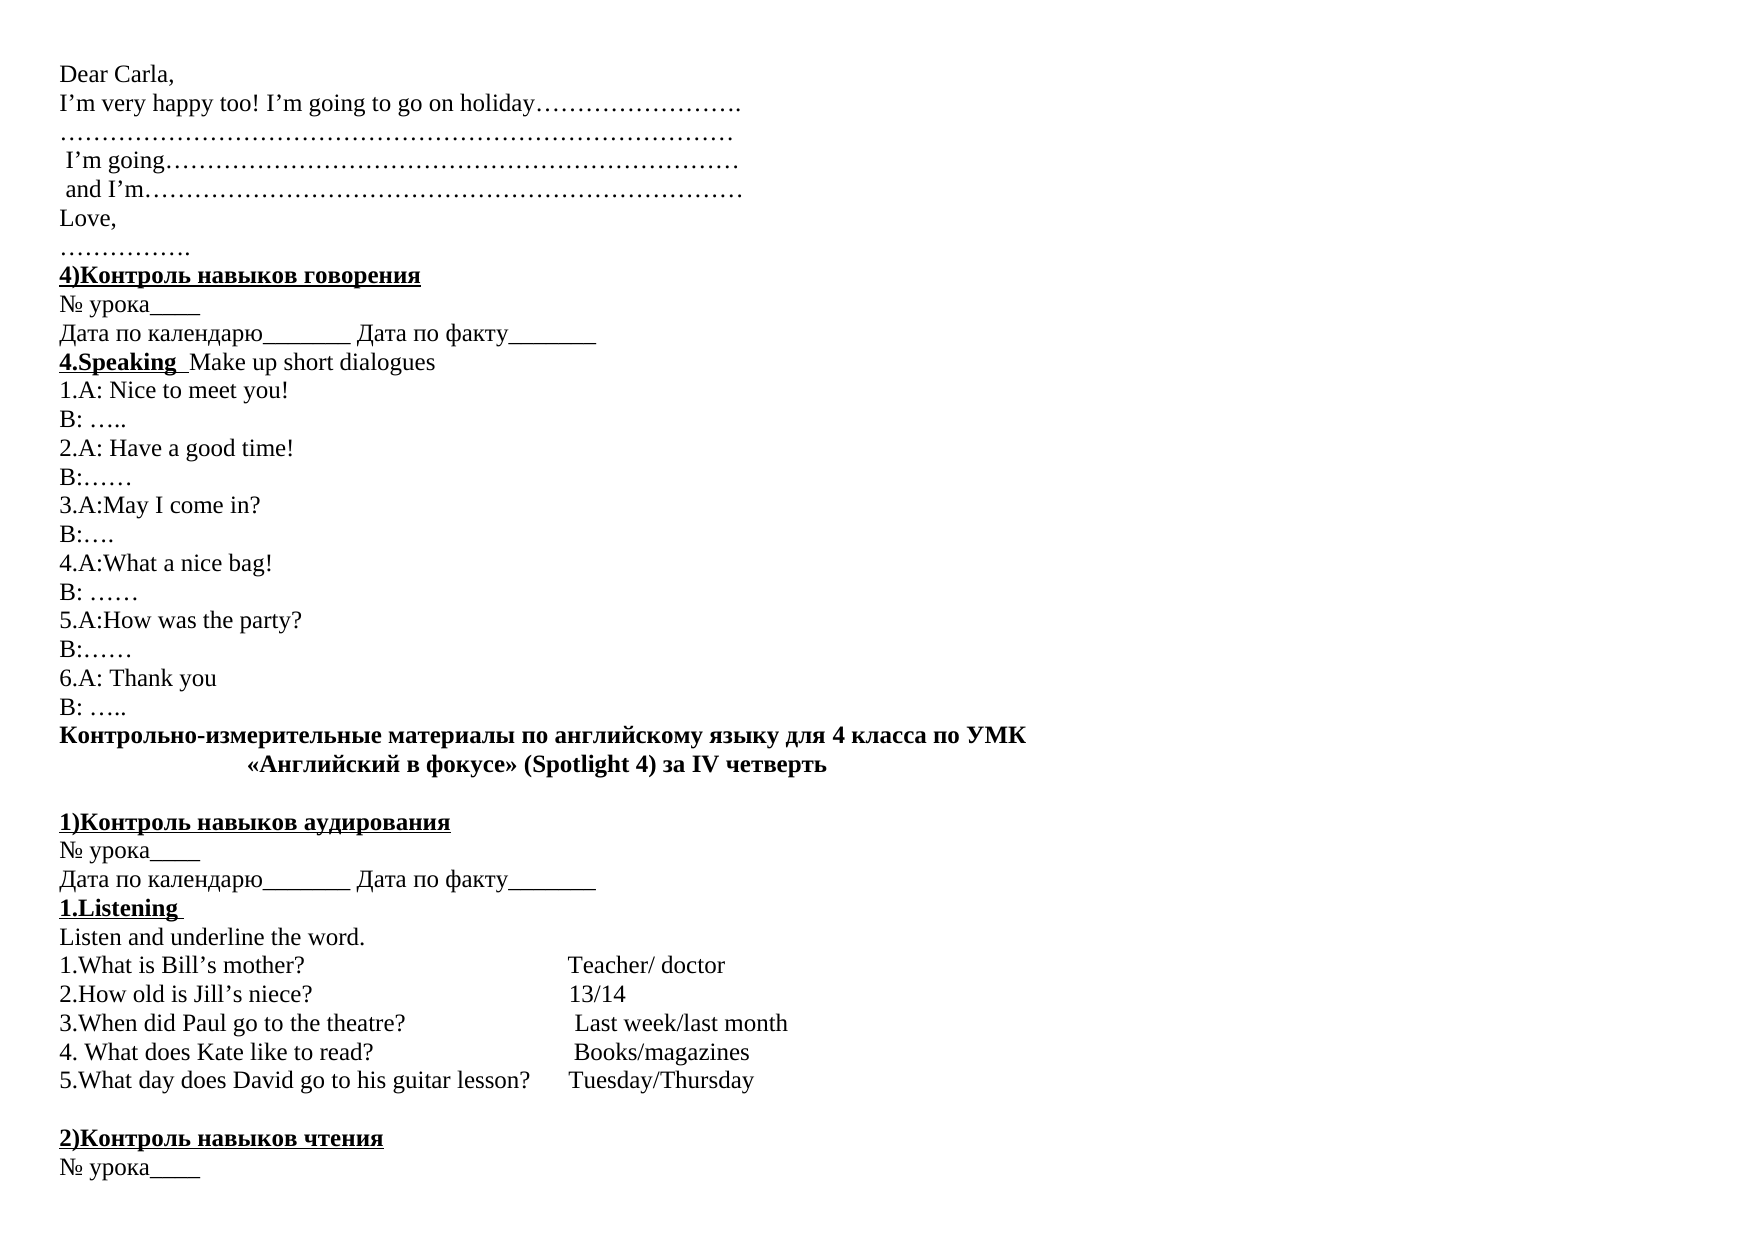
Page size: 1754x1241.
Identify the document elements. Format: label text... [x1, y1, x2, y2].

text and I’m……………………………………………………………… [59, 174, 1695, 203]
text I’m going…………………………………………………………… [59, 145, 1695, 174]
text B: …… [59, 577, 1695, 605]
text 5.A:How was the party? [59, 605, 1695, 634]
text Listen and underline the word. [59, 922, 1695, 950]
text B:…. [59, 519, 1695, 548]
text Love, [59, 203, 1695, 232]
text 2.How old is Jill’s niece? 13/14 [59, 979, 1695, 1008]
text 4. What does Kate like to read? Books/magazines [59, 1037, 1695, 1065]
text Контрольно-измерительные материалы по английскому языку для 4 класса по УМК [59, 720, 1695, 749]
text 4.A:What a nice bag! [59, 548, 1695, 577]
text B:…… [59, 634, 1695, 663]
text 4)Контроль навыков говорения [59, 260, 1695, 289]
text Дата по календарю_______ Дата по факту_______ [59, 318, 1695, 347]
text ……………. [59, 232, 1695, 260]
text Дата по календарю_______ Дата по факту_______ [59, 864, 1695, 893]
text 3.When did Paul go to the theatre? Last week/last month [59, 1008, 1695, 1037]
text 5.What day does David go to his guitar lesson? Tuesday/Thursday [59, 1065, 1695, 1094]
text 1.A: Nice to meet you! [59, 375, 1695, 404]
text B:…… [59, 462, 1695, 490]
text 1.Listening [59, 893, 1695, 922]
text ……………………………………………………………………… [59, 117, 1695, 145]
text 2)Контроль навыков чтения [59, 1123, 1695, 1152]
text № урока____ [59, 289, 1695, 318]
text № урока____ [59, 1152, 1695, 1180]
text 1.What is Bill’s mother? Teacher/ doctor [59, 950, 1695, 979]
text № урока____ [59, 835, 1695, 864]
text 2.A: Have a good time! [59, 433, 1695, 462]
text 1)Контроль навыков аудирования [59, 807, 1695, 835]
text Dear Carla, [59, 59, 1695, 88]
text 6.A: Thank you [59, 663, 1695, 692]
text B: ….. [59, 404, 1695, 433]
text B: ….. [59, 692, 1695, 720]
text 4.Speaking Make up short dialogues [59, 347, 1695, 375]
text 3.A:May I come in? [59, 490, 1695, 519]
text «Английский в фокусе» (Spotlight 4) за IV четверть [59, 749, 1695, 778]
text I’m very happy too! I’m going to go on holiday……………………. [59, 88, 1695, 117]
